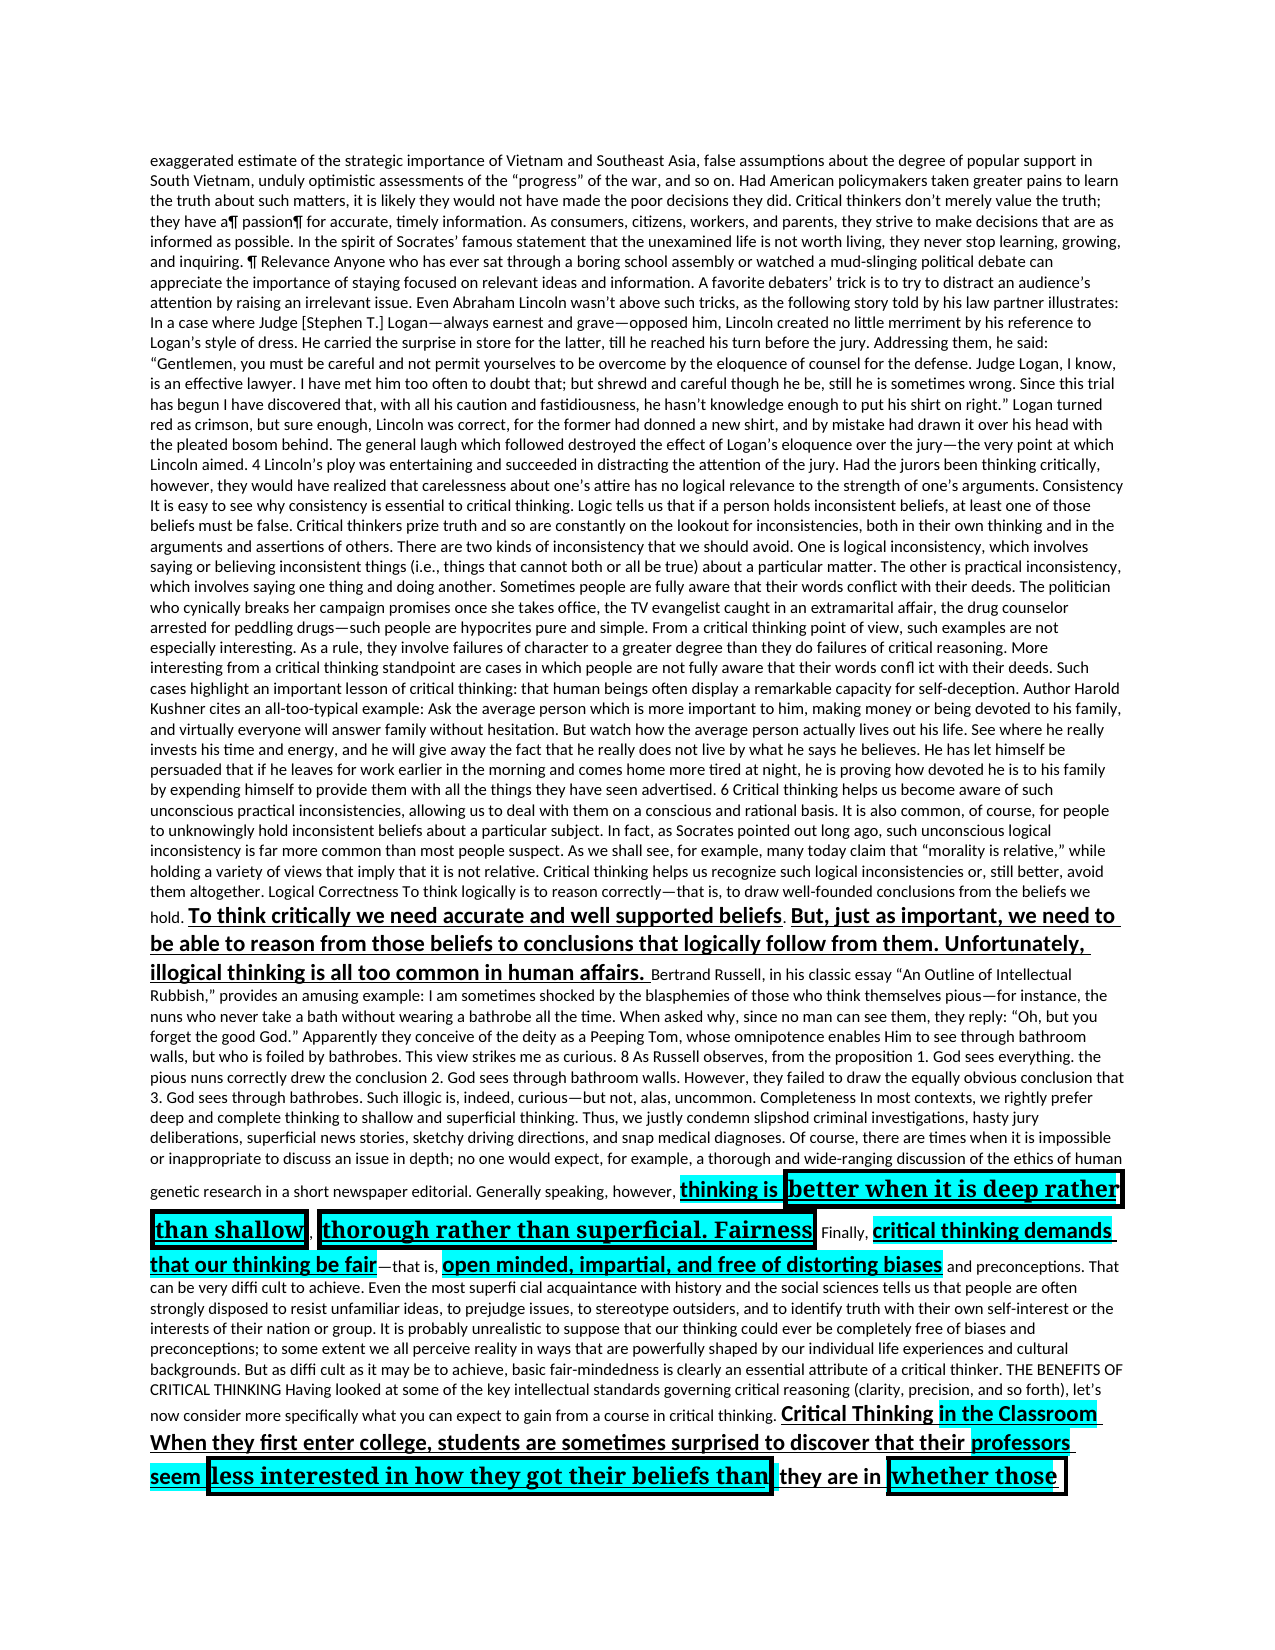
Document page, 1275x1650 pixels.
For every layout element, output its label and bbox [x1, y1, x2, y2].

text [150, 150, 1125, 1250]
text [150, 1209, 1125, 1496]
